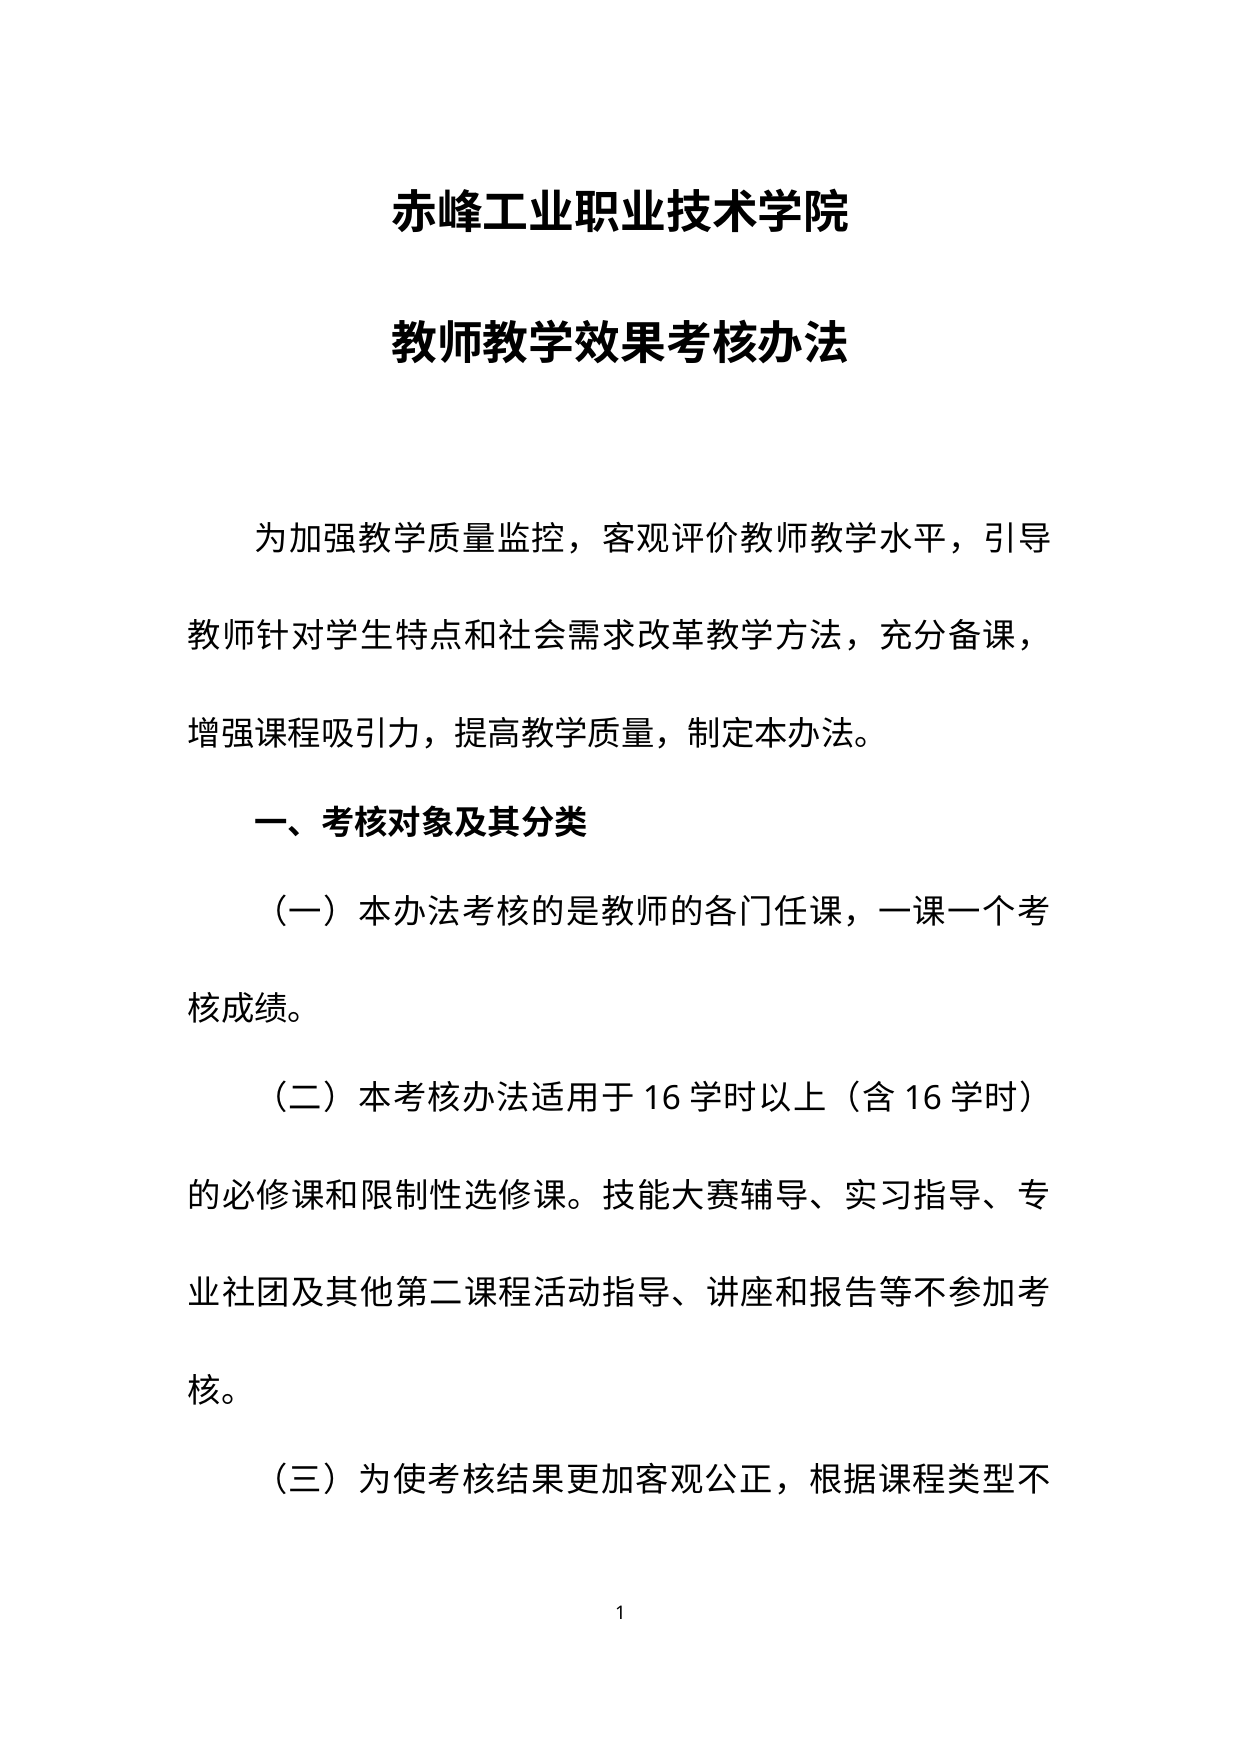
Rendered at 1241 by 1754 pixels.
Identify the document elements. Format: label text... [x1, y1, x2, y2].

text 一、考核对象及其分类 [187, 787, 1053, 852]
text 教师教学效果考核办法 [187, 290, 1053, 388]
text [187, 1444, 1053, 1509]
text （二）本考核办法适用于16学时以上（含16学时）的必修课和限制性选修课。技能大赛辅导、实习指导、专业社团及其他第二课程活动指导、讲座和报告等不参加考核。 [187, 1063, 1053, 1420]
text 为加强教学质量监控，客观评价教师教学水平，引导教师针对学生特点和社会需求改革教学方法，充分备课，增强课程吸引力，提高教学质量，制定本办法。 [187, 503, 1053, 763]
text 赤峰工业职业技术学院 [187, 160, 1053, 257]
text （一）本办法考核的是教师的各门任课，一课一个考核成绩。 [187, 876, 1053, 1039]
